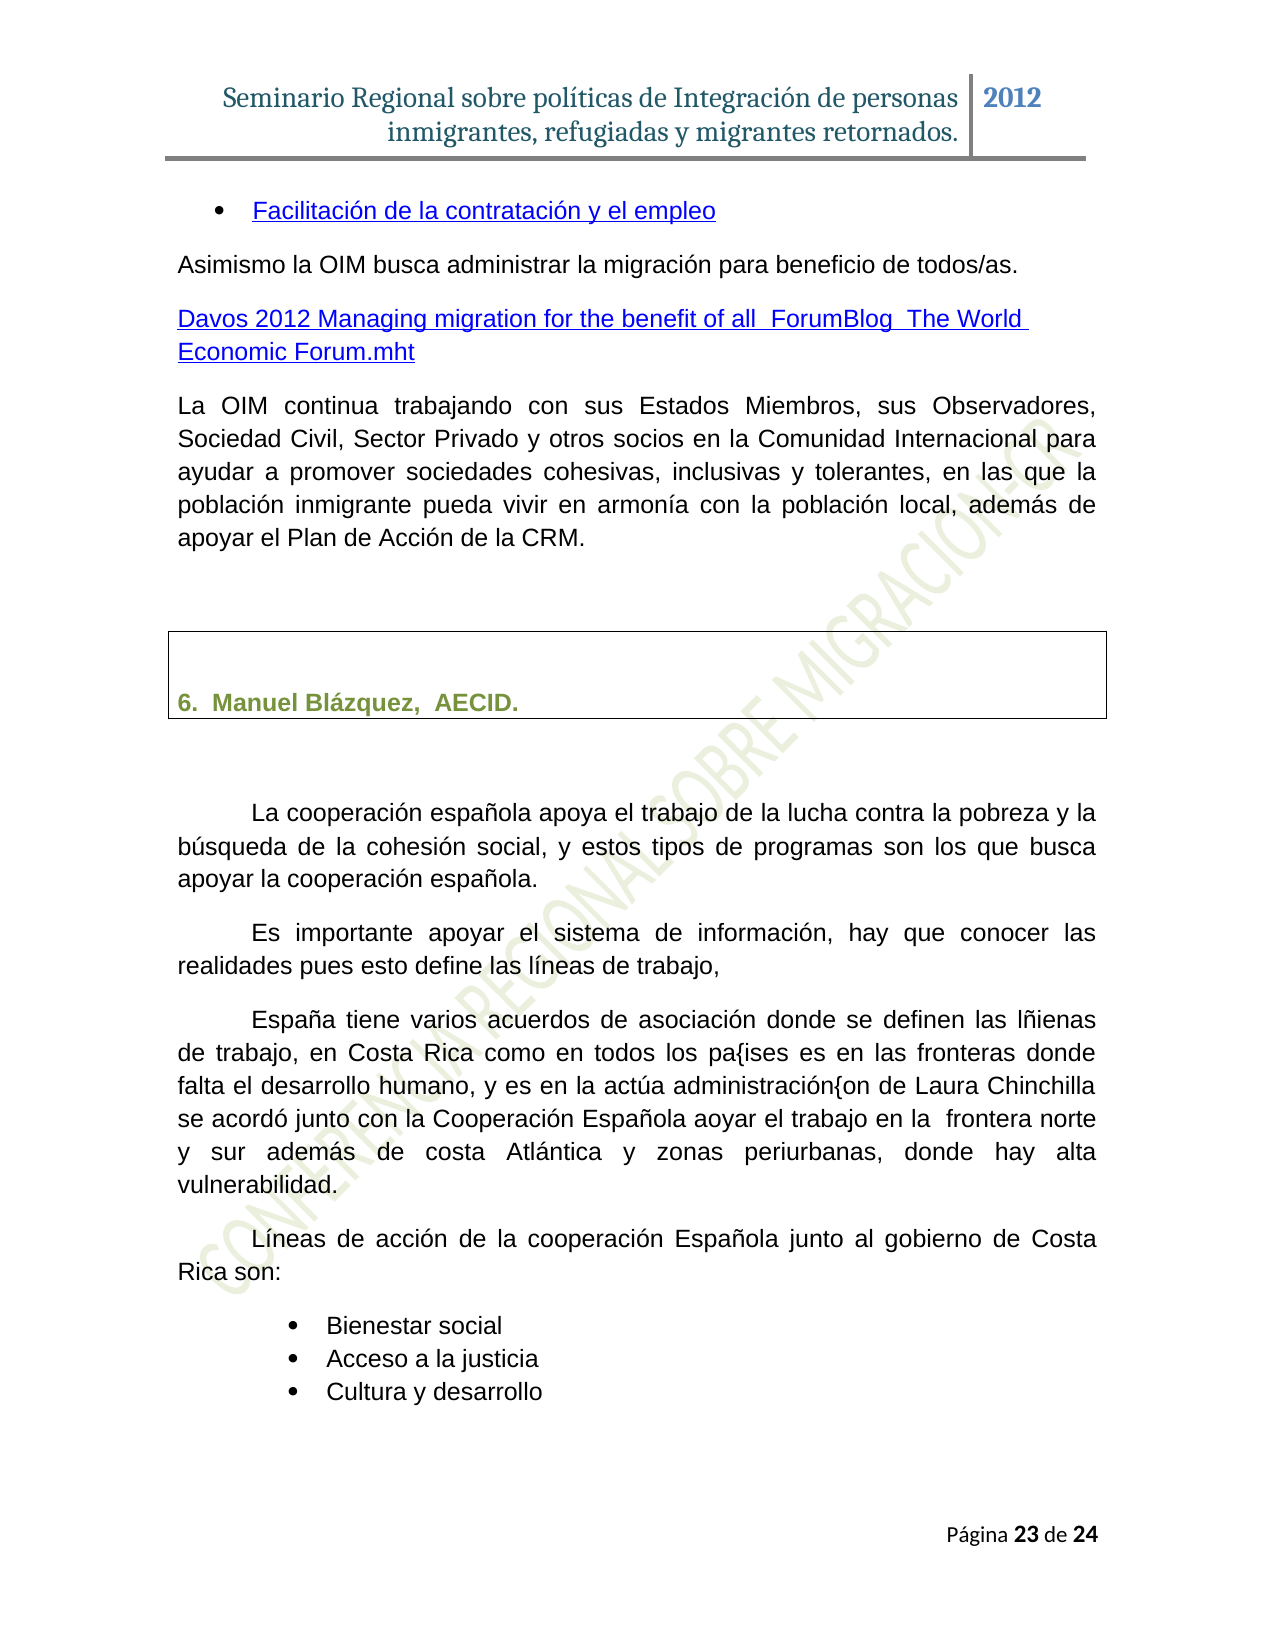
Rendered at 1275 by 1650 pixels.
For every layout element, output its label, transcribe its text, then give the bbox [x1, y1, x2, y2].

list Facilitación de la contratación y el empleo [215, 196, 1098, 225]
text La OIM continua trabajando con sus Estados Miembros, sus Observadores, Sociedad Civil, Sector Privado y otros socios en la Comunidad Internacional para ayudar a promover sociedades cohesivas, inclusivas y tolerantes, en las que la población inmigrante pueda vivir en armonía con la población local, además de apoyar el Plan de Acción de la CRM. [177, 391, 1098, 552]
text Asimismo la OIM busca administrar la migración para beneficio de todos/as. [177, 250, 1098, 279]
list Bienestar social [288, 1311, 1098, 1340]
text España tiene varios acuerdos de asociación donde se definen las lñienas de trabajo, en Costa Rica como en todos los pa{ises es en las fronteras donde falta el desarrollo humano, y es en la actúa administración{on de Laura Chinchilla se acordó junto con la Cooperación Española aoyar el trabajo en la frontera norte y sur además de costa Atlántica y zonas periurbanas, donde hay alta vulnerabilidad. [177, 1005, 1098, 1199]
text La cooperación española apoya el trabajo de la lucha contra la pobreza y la búsqueda de la cohesión social, y estos tipos de programas son los que busca apoyar la cooperación española. [177, 798, 1098, 893]
list Acceso a la justicia [288, 1344, 1098, 1373]
text Es importante apoyar el sistema de información, hay que conocer las realidades pues esto define las líneas de trabajo, [177, 918, 1098, 980]
list Cultura y desarrollo [288, 1377, 1098, 1406]
text Líneas de acción de la cooperación Española junto al gobierno de Costa Rica son: [177, 1224, 1098, 1286]
text Davos 2012 Managing migration for the benefit of all ForumBlog The World Economic Forum.mht [177, 304, 1098, 366]
text 6. Manuel Blázquez, AECID. [169, 684, 1106, 718]
